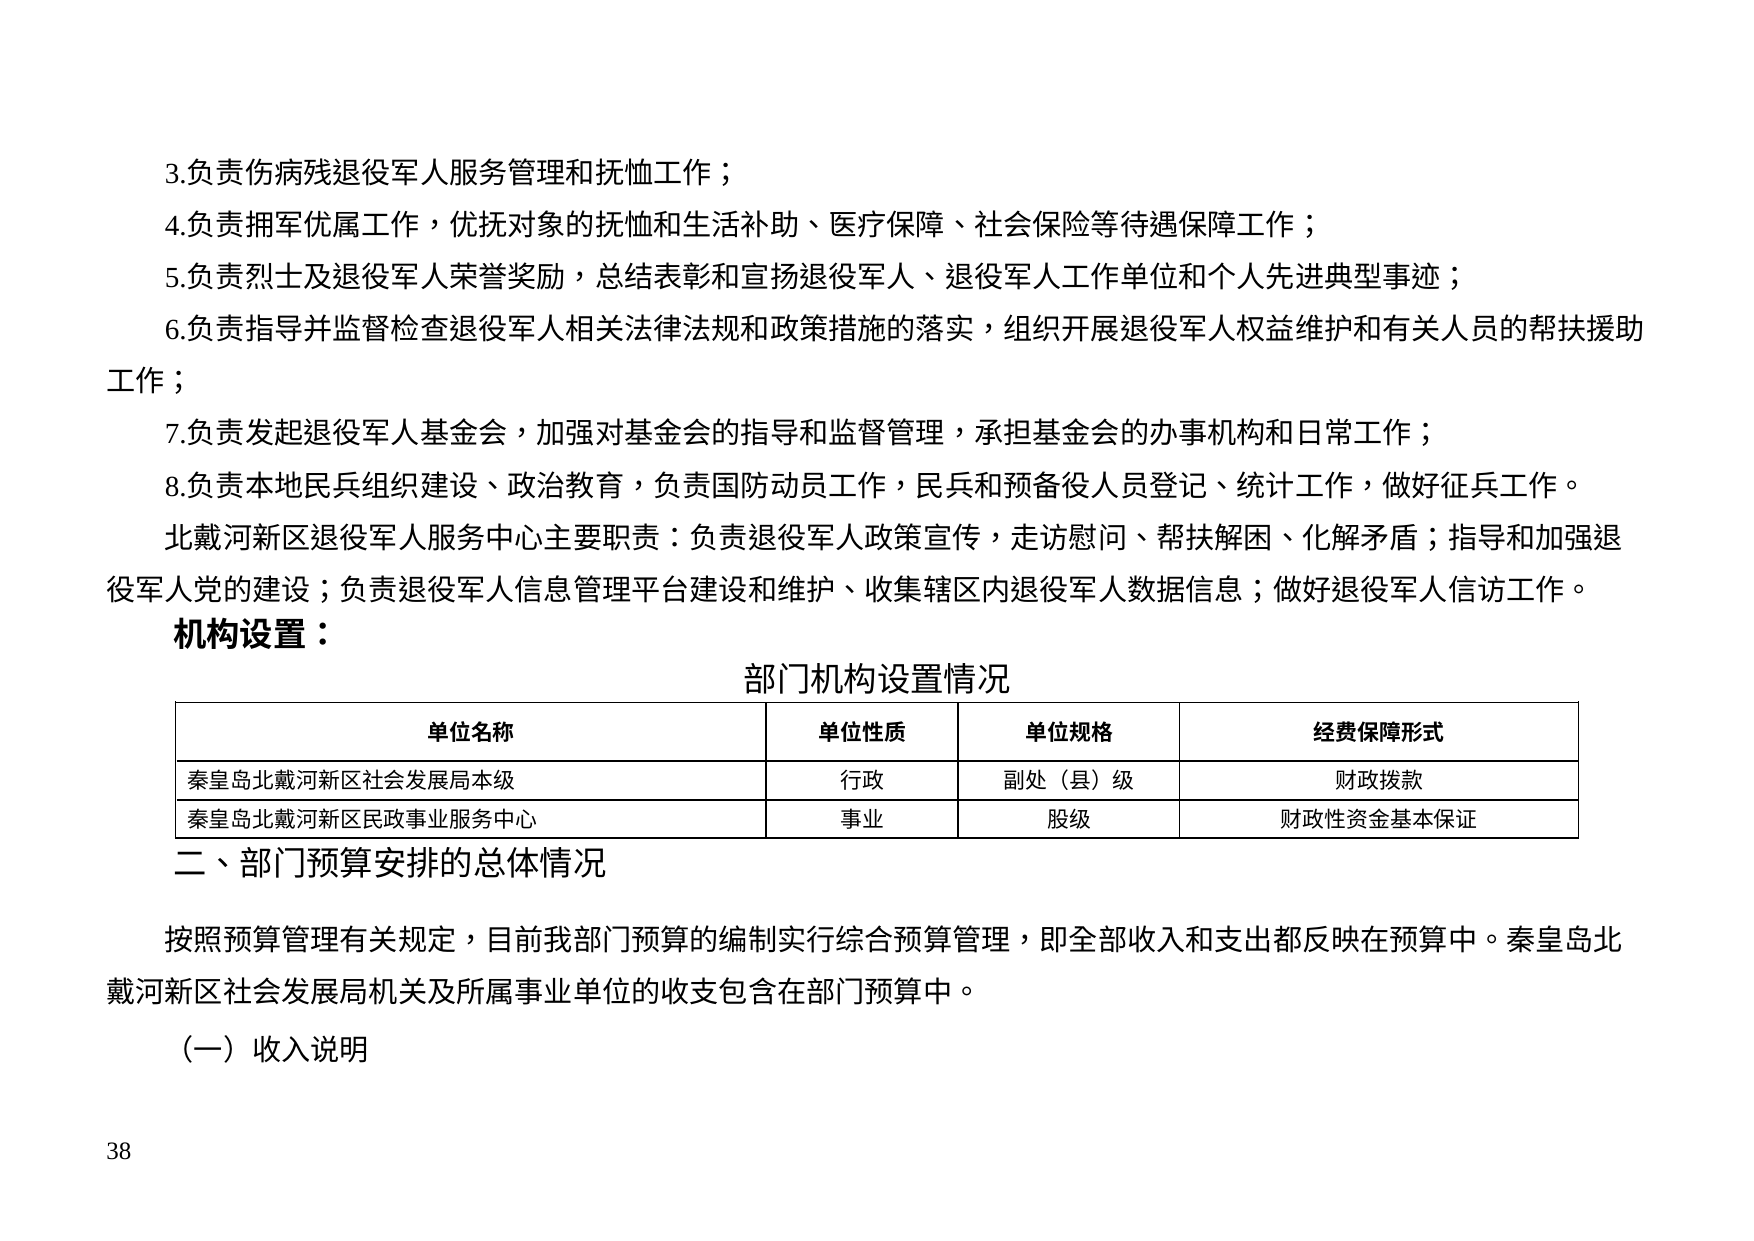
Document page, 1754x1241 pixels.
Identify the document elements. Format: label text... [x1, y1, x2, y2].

text （一）收入说明 [106, 1013, 1648, 1072]
text 5.负责烈士及退役军人荣誉奖励，总结表彰和宣扬退役军人、退役军人工作单位和个人先进典型事迹； [106, 246, 1648, 298]
text 按照预算管理有关规定，目前我部门预算的编制实行综合预算管理，即全部收入和支出都反映在预算中。秦皇岛北戴河新区社会发展局机关及所属事业单位的收支包含在部门预算中。 [106, 909, 1648, 1013]
text 6.负责指导并监督检查退役军人相关法律法规和政策措施的落实，组织开展退役军人权益维护和有关人员的帮扶援助工作； [106, 298, 1648, 402]
text 部门机构设置情况 [106, 656, 1648, 701]
text 机构设置： [106, 611, 1648, 656]
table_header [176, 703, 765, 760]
text 7.负责发起退役军人基金会，加强对基金会的指导和监督管理，承担基金会的办事机构和日常工作； [106, 402, 1648, 454]
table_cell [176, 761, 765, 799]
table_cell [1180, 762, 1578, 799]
text 4.负责拥军优属工作，优抚对象的抚恤和生活补助、医疗保障、社会保险等待遇保障工作； [106, 194, 1648, 246]
text 8.负责本地民兵组织建设、政治教育，负责国防动员工作，民兵和预备役人员登记、统计工作，做好征兵工作。 [106, 454, 1648, 506]
text 二、部门预算安排的总体情况 [106, 840, 1648, 885]
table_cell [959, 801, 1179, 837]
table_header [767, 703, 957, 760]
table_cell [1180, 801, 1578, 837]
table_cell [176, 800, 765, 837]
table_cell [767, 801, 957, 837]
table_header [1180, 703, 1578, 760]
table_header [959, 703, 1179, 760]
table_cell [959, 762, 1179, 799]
text 北戴河新区退役军人服务中心主要职责：负责退役军人政策宣传，走访慰问、帮扶解困、化解矛盾；指导和加强退役军人党的建设；负责退役军人信息管理平台建设和维护、收集辖区内退役军人数据信息；做好退役军人信访工作。 [106, 506, 1648, 611]
text 3.负责伤病残退役军人服务管理和抚恤工作； [106, 142, 1648, 194]
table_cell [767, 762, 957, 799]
